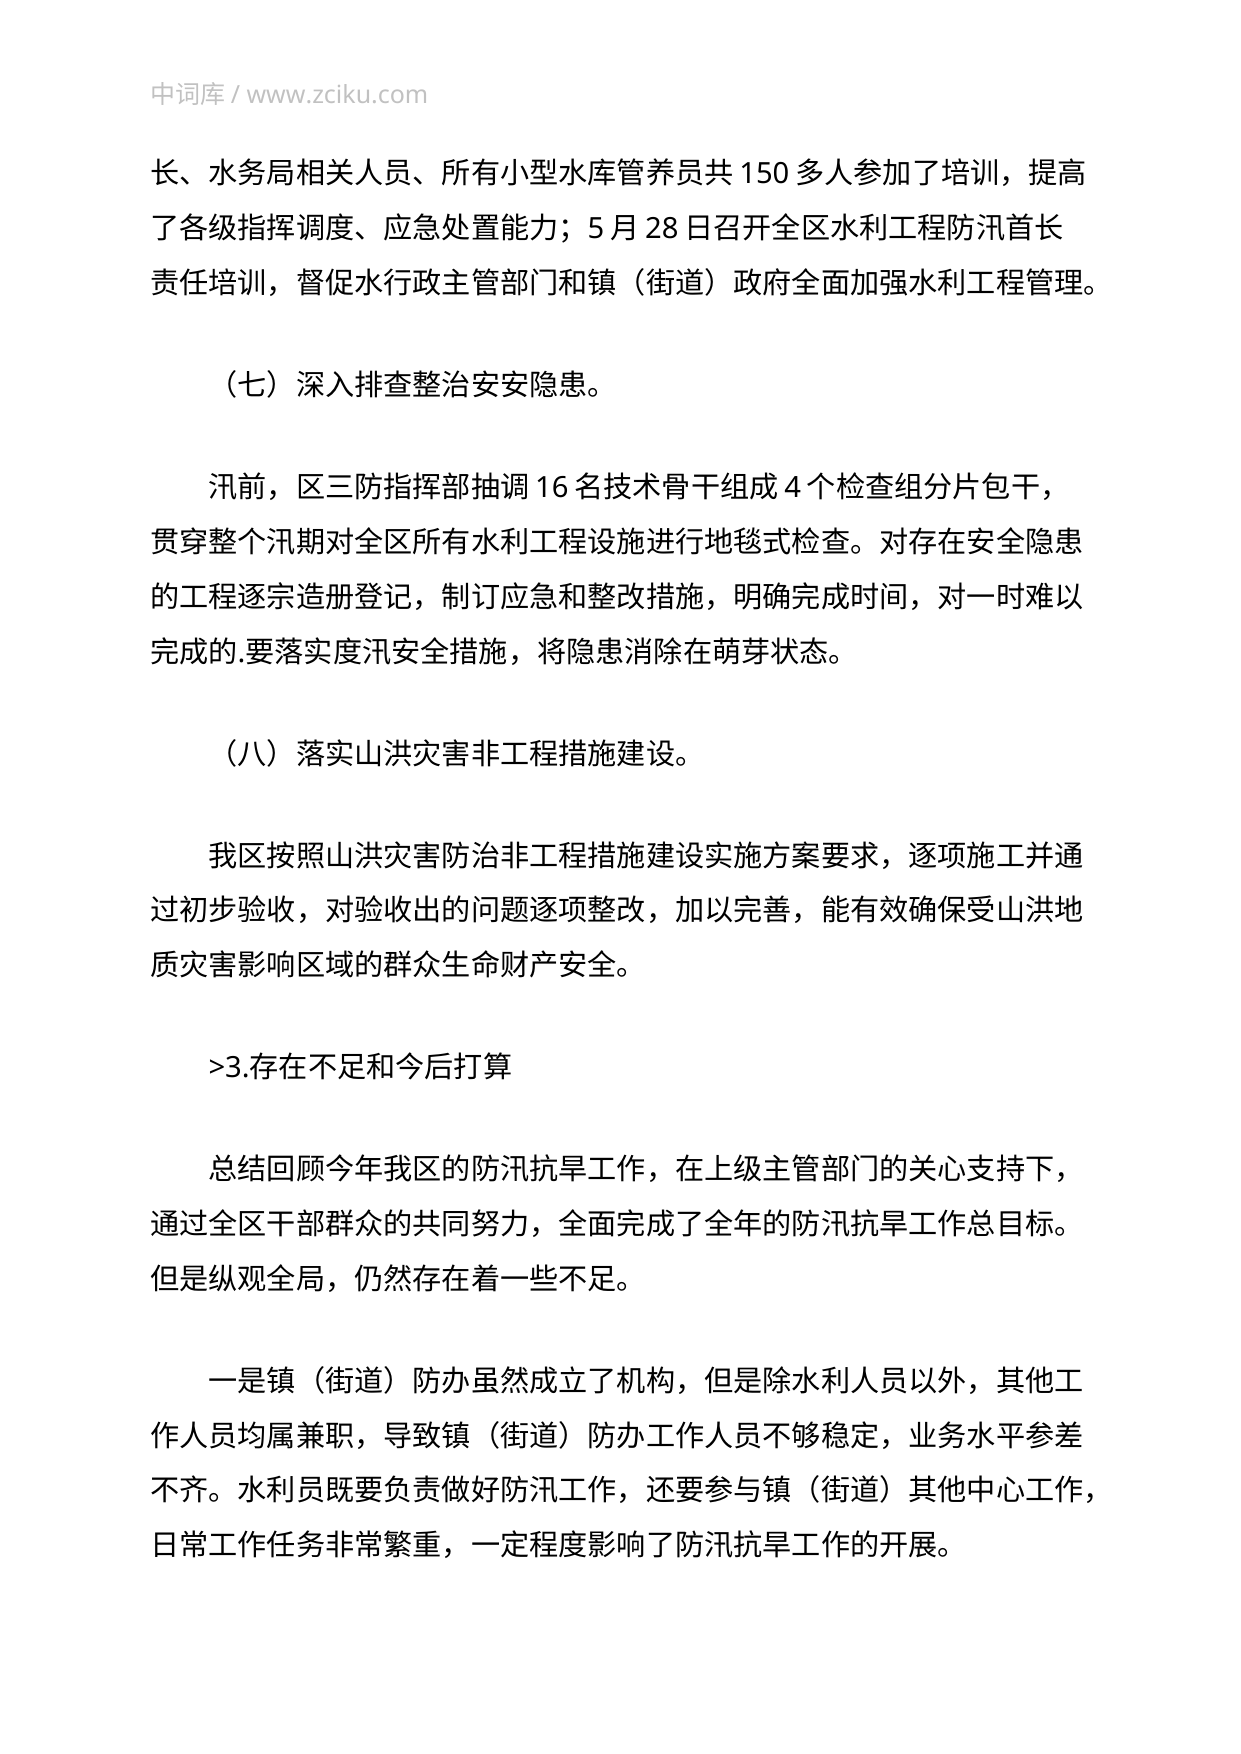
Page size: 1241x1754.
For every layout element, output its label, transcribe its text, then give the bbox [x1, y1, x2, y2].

text 汛前，区三防指挥部抽调16名技术骨干组成4个检查组分片包干，贯穿整个汛期对全区所有水利工程设施进行地毯式检查。对存在安全隐患的工程逐宗造册登记，制订应急和整改措施，明确完成时间，对一时难以完成的.要落实度汛安全措施，将隐患消除在萌芽状态。 [150, 463, 1090, 671]
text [150, 150, 1090, 302]
text 一是镇（街道）防办虽然成立了机构，但是除水利人员以外，其他工作人员均属兼职，导致镇（街道）防办工作人员不够稳定，业务水平参差不齐。水利员既要负责做好防汛工作，还要参与镇（街道）其他中心工作，日常工作任务非常繁重，一定程度影响了防汛抗旱工作的开展。 [150, 1357, 1090, 1564]
text >3.存在不足和今后打算 [150, 1044, 1090, 1086]
text 我区按照山洪灾害防治非工程措施建设实施方案要求，逐项施工并通过初步验收，对验收出的问题逐项整改，加以完善，能有效确保受山洪地质灾害影响区域的群众生命财产安全。 [150, 832, 1090, 984]
text （八）落实山洪灾害非工程措施建设。 [150, 730, 1090, 773]
text 总结回顾今年我区的防汛抗旱工作，在上级主管部门的关心支持下，通过全区干部群众的共同努力，全面完成了全年的防汛抗旱工作总目标。但是纵观全局，仍然存在着一些不足。 [150, 1146, 1090, 1298]
text （七）深入排查整治安安隐患。 [150, 362, 1090, 404]
